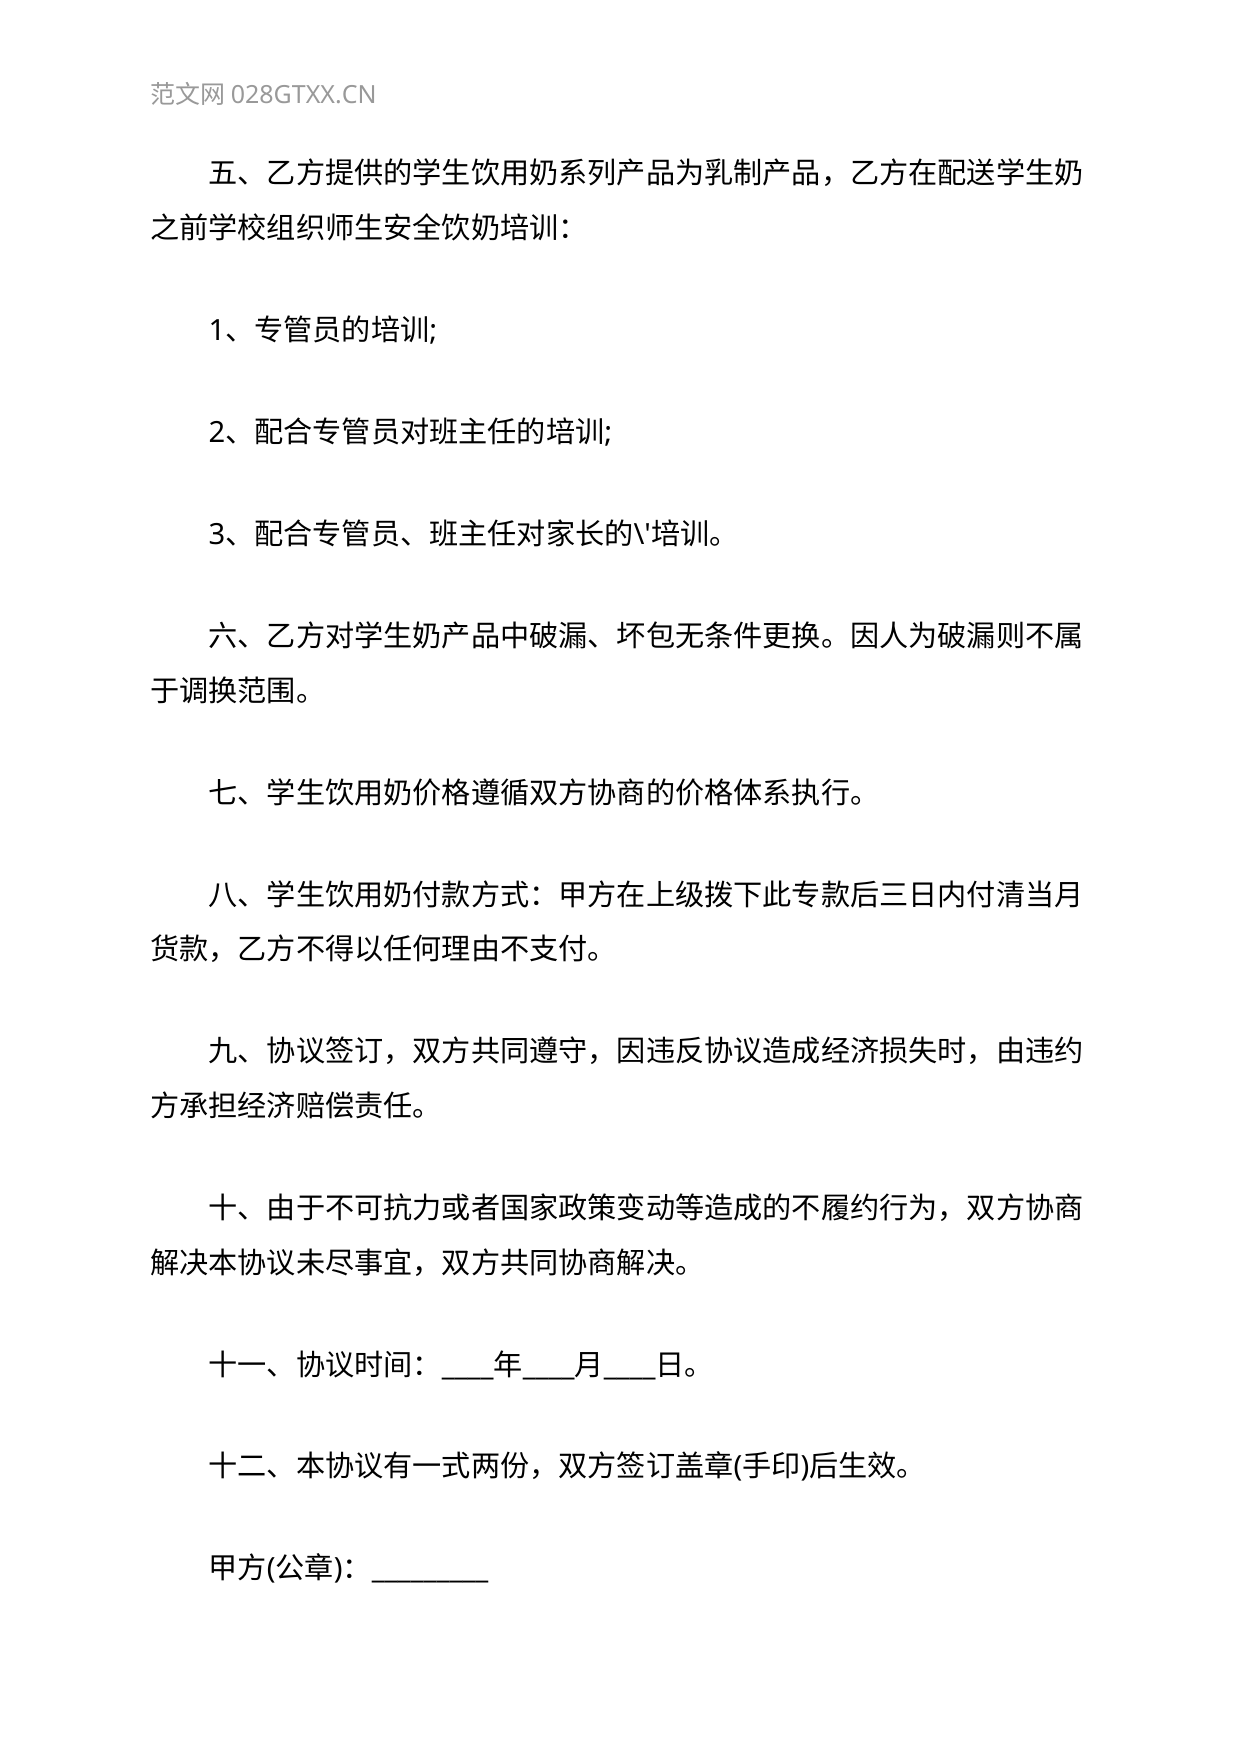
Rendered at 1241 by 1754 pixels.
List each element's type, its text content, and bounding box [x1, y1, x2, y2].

text 六、乙方对学生奶产品中破漏、坏包无条件更换。因人为破漏则不属于调换范围。 [150, 613, 1090, 710]
text 八、学生饮用奶付款方式：甲方在上级拨下此专款后三日内付清当月货款，乙方不得以任何理由不支付。 [150, 871, 1090, 968]
text 2、配合专管员对班主任的培训; [150, 409, 1090, 451]
text 七、学生饮用奶价格遵循双方协商的价格体系执行。 [150, 769, 1090, 812]
text 甲方(公章)：_________ [150, 1545, 1090, 1587]
text 五、乙方提供的学生饮用奶系列产品为乳制产品，乙方在配送学生奶之前学校组织师生安全饮奶培训： [150, 150, 1090, 247]
text 十一、协议时间：____年____月____日。 [150, 1341, 1090, 1383]
text 十、由于不可抗力或者国家政策变动等造成的不履约行为，双方协商解决本协议未尽事宜，双方共同协商解决。 [150, 1184, 1090, 1282]
text 九、协议签订，双方共同遵守，因违反协议造成经济损失时，由违约方承担经济赔偿责任。 [150, 1028, 1090, 1125]
text 1、专管员的培训; [150, 307, 1090, 349]
text 3、配合专管员、班主任对家长的\'培训。 [150, 511, 1090, 553]
text 十二、本协议有一式两份，双方签订盖章(手印)后生效。 [150, 1443, 1090, 1485]
